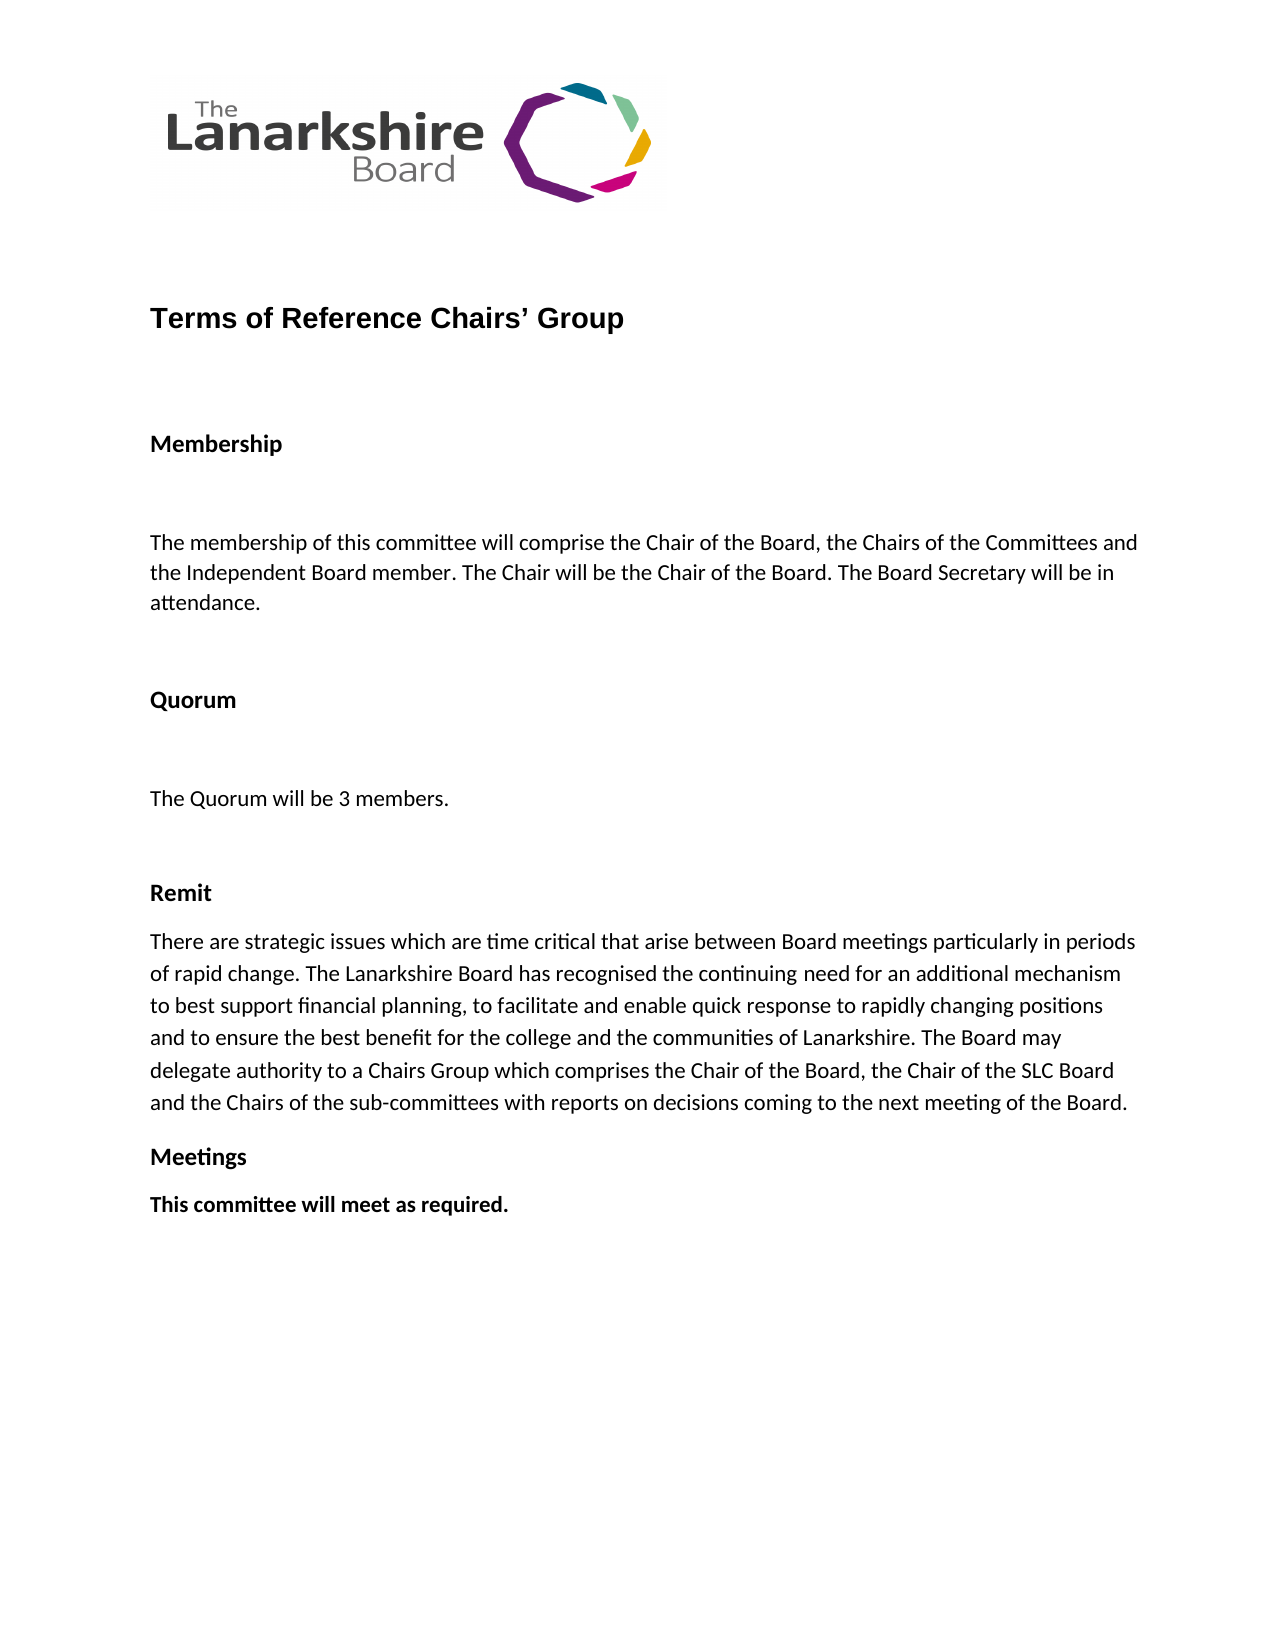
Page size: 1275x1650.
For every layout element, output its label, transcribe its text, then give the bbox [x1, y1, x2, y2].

text Membership [150, 428, 1144, 459]
picture [150, 75, 668, 211]
text Remit [150, 877, 1144, 908]
subtitle Terms of Reference Chairs’ Group [150, 301, 1144, 335]
text Quorum [150, 684, 1144, 715]
text Meetings [150, 1141, 1144, 1171]
subtitle This committee will meet as required. [150, 1191, 1144, 1218]
text The Quorum will be 3 members. [150, 784, 1144, 812]
text There are strategic issues which are time critical that arise between Board meetings particularly in periods of rapid change. The Lanarkshire Board has recognised the continuing need for an additional mechanism to best support financial planning, to facilitate and enable quick response to rapidly changing positions and to ensure the best benefit for the college and the communities of Lanarkshire. The Board may delegate authority to a Chairs Group which comprises the Chair of the Board, the Chair of the SLC Board and the Chairs of the sub-committees with reports on decisions coming to the next meeting of the Board. [150, 927, 1144, 1116]
text The membership of this committee will comprise the Chair of the Board, the Chairs of the Committees and the Independent Board member. The Chair will be the Chair of the Board. The Board Secretary will be in attendance. [150, 528, 1144, 616]
